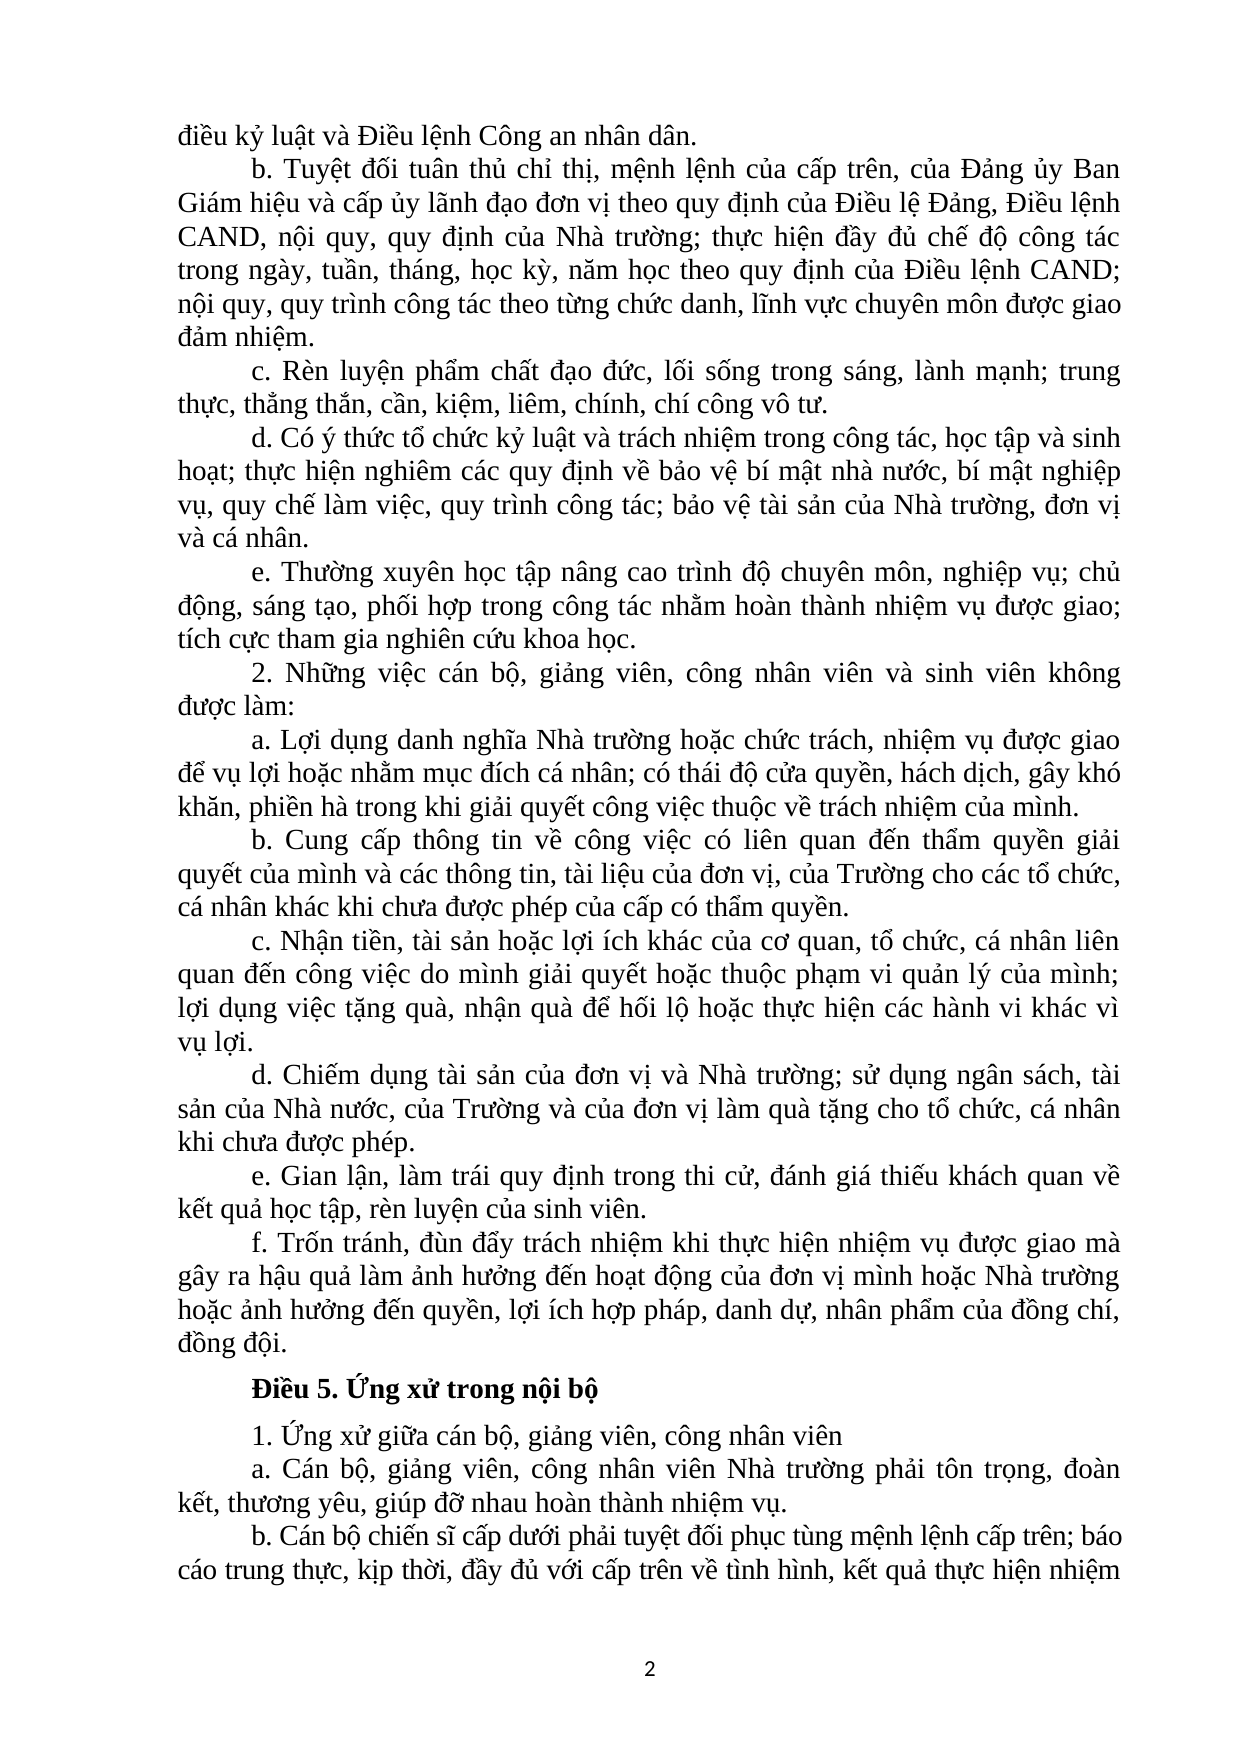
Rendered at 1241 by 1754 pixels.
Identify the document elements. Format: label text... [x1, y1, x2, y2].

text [177, 118, 1122, 152]
list Ứng xử giữa cán bộ, giảng viên, công nhân viên [251, 1418, 1122, 1451]
text e. Thường xuyên học tập nâng cao trình độ chuyên môn, nghiệp vụ; chủ động, sáng tạo, phối hợp trong công tác nhằm hoàn thành nhiệm vụ được giao; tích cực tham gia nghiên cứu khoa học. [177, 554, 1122, 655]
text d. Chiếm dụng tài sản của đơn vị và Nhà trường; sử dụng ngân sách, tài sản của Nhà nước, của Trường và của đơn vị làm quà tặng cho tổ chức, cá nhân khi chưa được phép. [177, 1057, 1122, 1158]
text e. Gian lận, làm trái quy định trong thi cử, đánh giá thiếu khách quan về kết quả học tập, rèn luyện của sinh viên. [177, 1158, 1122, 1225]
text a. Lợi dụng danh nghĩa Nhà trường hoặc chức trách, nhiệm vụ được giao để vụ lợi hoặc nhằm mục đích cá nhân; có thái độ cửa quyền, hách dịch, gây khó khăn, phiền hà trong khi giải quyết công việc thuộc về trách nhiệm của mình. [177, 722, 1122, 822]
text f. Trốn tránh, đùn đẩy trách nhiệm khi thực hiện nhiệm vụ được giao mà gây ra hậu quả làm ảnh hưởng đến hoạt động của đơn vị mình hoặc Nhà trường hoặc ảnh hưởng đến quyền, lợi ích hợp pháp, danh dự, nhân phẩm của đồng chí, đồng đội. [177, 1225, 1122, 1359]
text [177, 1518, 1122, 1585]
text b. Cung cấp thông tin về công việc có liên quan đến thẩm quyền giải quyết của mình và các thông tin, tài liệu của đơn vị, của Trường cho các tổ chức, cá nhân khác khi chưa được phép của cấp có thẩm quyền. [177, 822, 1122, 923]
text Điều 5. Ứng xử trong nội bộ [177, 1372, 1122, 1405]
text b. Tuyệt đối tuân thủ chỉ thị, mệnh lệnh của cấp trên, của Đảng ủy Ban Giám hiệu và cấp ủy lãnh đạo đơn vị theo quy định của Điều lệ Đảng, Điều lệnh CAND, nội quy, quy định của Nhà trường; thực hiện đầy đủ chế độ công tác trong ngày, tuần, tháng, học kỳ, năm học theo quy định của Điều lệnh CAND; nội quy, quy trình công tác theo từng chức danh, lĩnh vực chuyên môn được giao đảm nhiệm. [177, 152, 1122, 353]
text d. Có ý thức tổ chức kỷ luật và trách nhiệm trong công tác, học tập và sinh hoạt; thực hiện nghiêm các quy định về bảo vệ bí mật nhà nước, bí mật nghiệp vụ, quy chế làm việc, quy trình công tác; bảo vệ tài sản của Nhà trường, đơn vị và cá nhân. [177, 420, 1122, 554]
text c. Rèn luyện phẩm chất đạo đức, lối sống trong sáng, lành mạnh; trung thực, thẳng thắn, cần, kiệm, liêm, chính, chí công vô tư. [177, 353, 1122, 420]
text a. Cán bộ, giảng viên, công nhân viên Nhà trường phải tôn trọng, đoàn kết, thương yêu, giúp đỡ nhau hoàn thành nhiệm vụ. [177, 1451, 1122, 1518]
text c. Nhận tiền, tài sản hoặc lợi ích khác của cơ quan, tổ chức, cá nhân liên quan đến công việc do mình giải quyết hoặc thuộc phạm vi quản lý của mình; lợi dụng việc tặng quà, nhận quà để hối lộ hoặc thực hiện các hành vi khác vì vụ lợi. [177, 923, 1122, 1057]
text 2. Những việc cán bộ, giảng viên, công nhân viên và sinh viên không được làm: [177, 655, 1122, 722]
